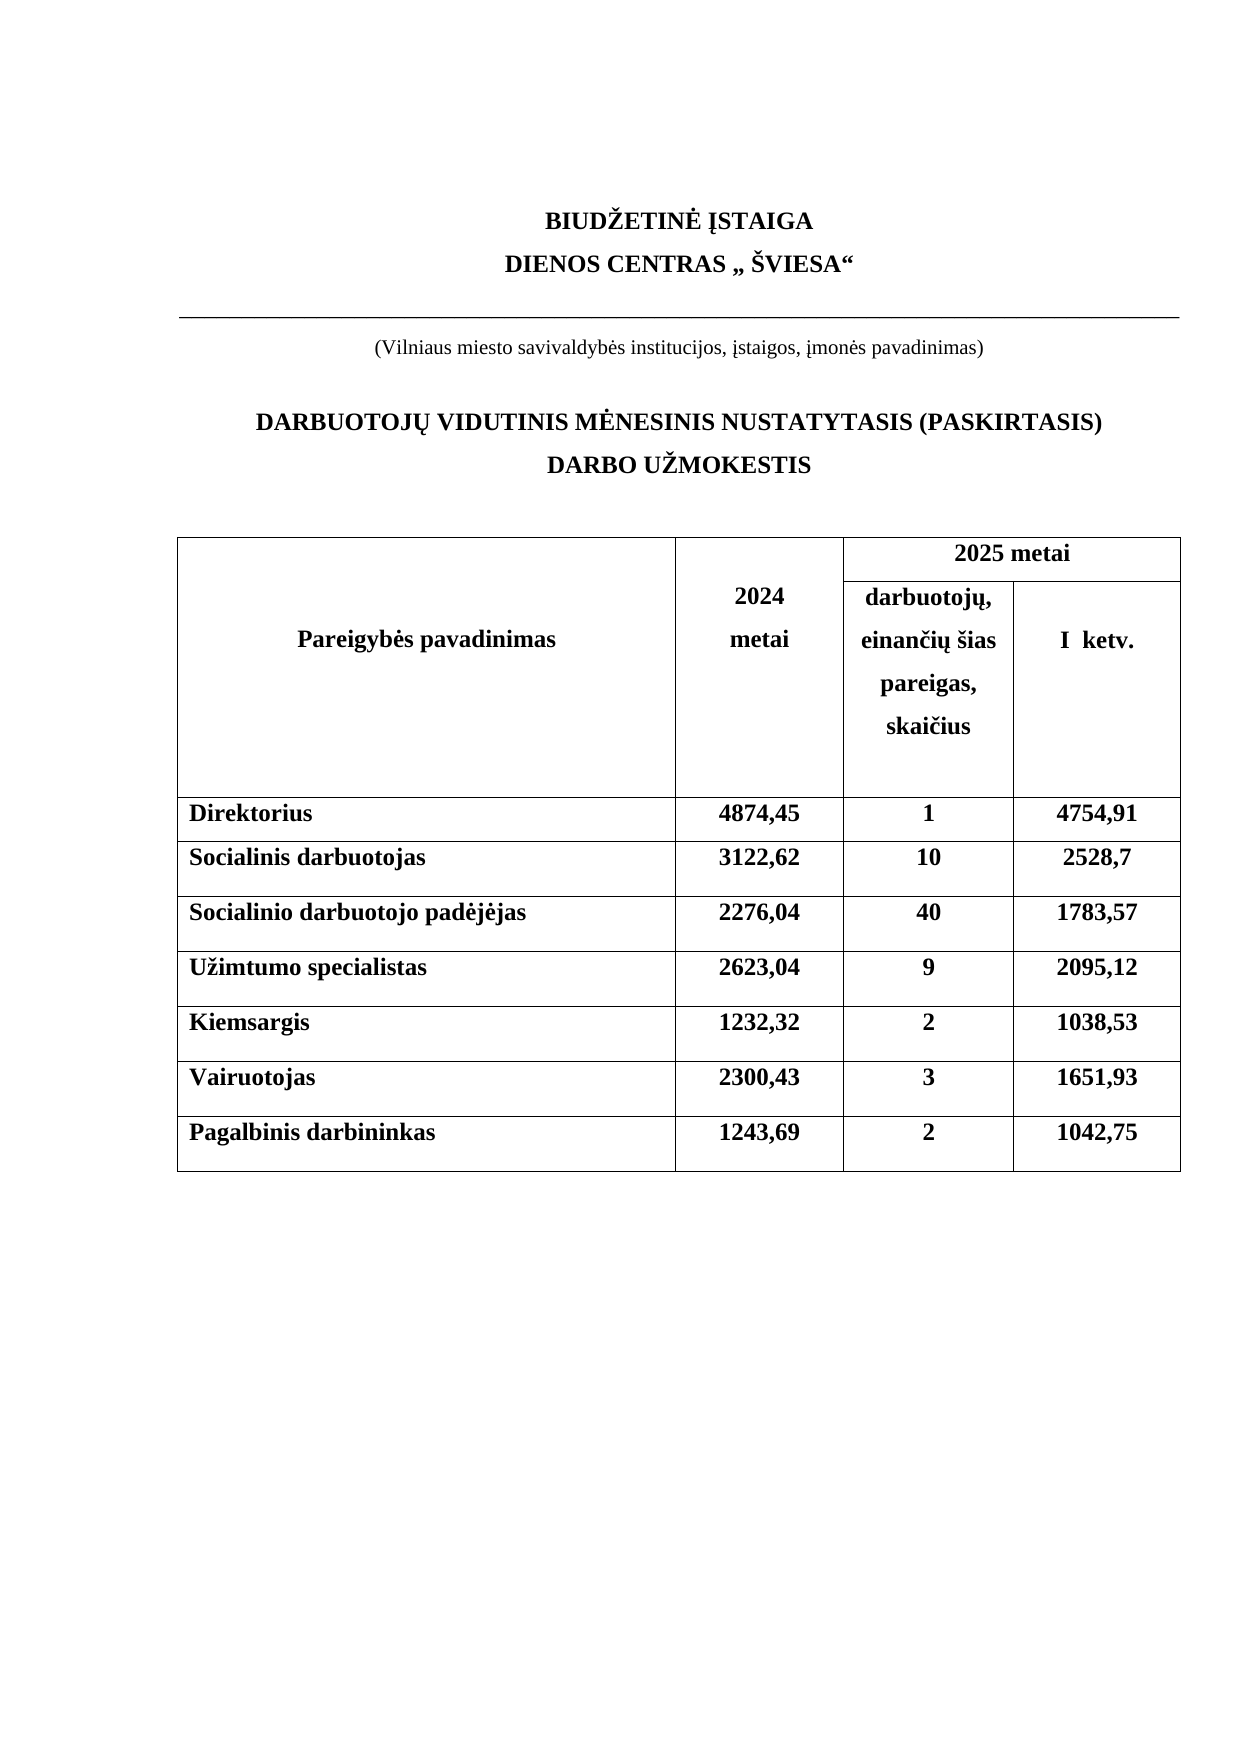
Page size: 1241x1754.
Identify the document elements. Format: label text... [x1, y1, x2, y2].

table_cell Pagalbinis darbininkas [178, 1117, 675, 1171]
table_header 2024 metai [676, 538, 843, 797]
table_header 2025 metai [844, 538, 1180, 581]
text BIUDŽETINĖ ĮSTAIGA [177, 206, 1181, 235]
table_cell 2623,04 [676, 952, 843, 1006]
table_cell 1651,93 [1014, 1062, 1180, 1116]
table_cell 3 [844, 1062, 1013, 1116]
table_cell 4874,45 [676, 798, 843, 841]
table_cell 1 [844, 798, 1013, 841]
table_cell 40 [844, 897, 1013, 951]
table_cell Kiemsargis [178, 1007, 675, 1061]
text ________________________________________________________________________________ [177, 292, 1181, 321]
table_cell 2 [844, 1117, 1013, 1171]
table_cell 2 [844, 1007, 1013, 1061]
table_cell 1038,53 [1014, 1007, 1180, 1061]
table_cell 1783,57 [1014, 897, 1180, 951]
text DARBUOTOJŲ VIDUTINIS MĖNESINIS NUSTATYTASIS (PASKIRTASIS) [177, 407, 1181, 436]
table_cell 2528,7 [1014, 842, 1180, 896]
table_cell Socialinio darbuotojo padėjėjas [178, 897, 675, 951]
table_cell I ketv. [1014, 582, 1180, 797]
table_cell Užimtumo specialistas [178, 952, 675, 1006]
table_header Pareigybės pavadinimas [178, 538, 675, 797]
table_cell darbuotojų, einančių šias pareigas, skaičius [844, 582, 1013, 797]
text DIENOS CENTRAS „ ŠVIESA“ [177, 249, 1181, 278]
table_cell Socialinis darbuotojas [178, 842, 675, 896]
table_cell 2300,43 [676, 1062, 843, 1116]
text DARBO UŽMOKESTIS [177, 451, 1181, 479]
text (Vilniaus miesto savivaldybės institucijos, įstaigos, įmonės pavadinimas) [177, 335, 1181, 359]
table_cell Direktorius [178, 798, 675, 841]
table_cell 2095,12 [1014, 952, 1180, 1006]
table_cell 10 [844, 842, 1013, 896]
table_cell 1243,69 [676, 1117, 843, 1171]
table_cell 4754,91 [1014, 798, 1180, 841]
table_cell 1232,32 [676, 1007, 843, 1061]
table_cell 2276,04 [676, 897, 843, 951]
table_cell 3122,62 [676, 842, 843, 896]
table_cell 9 [844, 952, 1013, 1006]
table_cell Vairuotojas [178, 1062, 675, 1116]
table_cell 1042,75 [1014, 1117, 1180, 1171]
